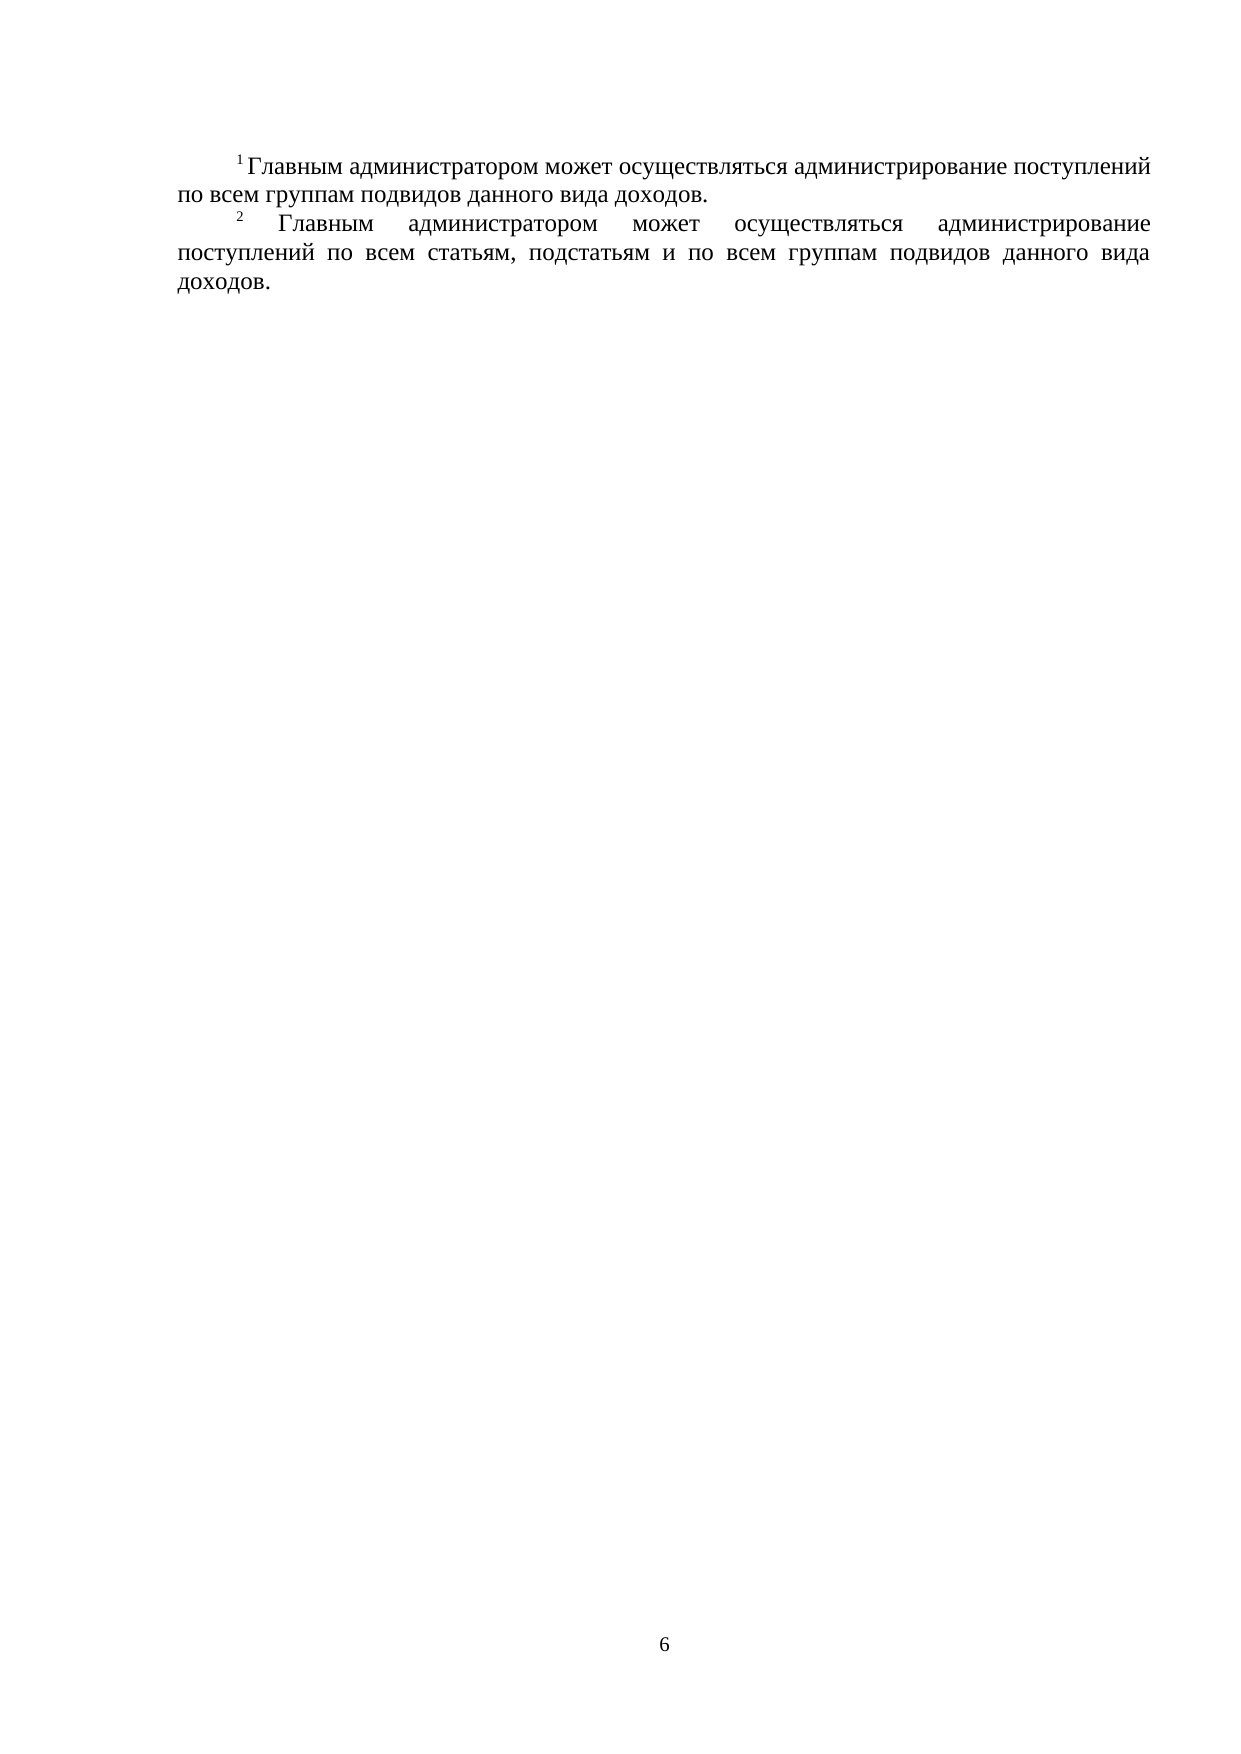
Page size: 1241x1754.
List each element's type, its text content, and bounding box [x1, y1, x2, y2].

text 1 Главным администратором может осуществляться администрирование поступлений по всем группам подвидов данного вида доходов. [177, 151, 1152, 208]
text 2 Главным администратором может осуществляться администрирование поступлений по всем статьям, подстатьям и по всем группам подвидов данного вида доходов. [177, 208, 1152, 294]
